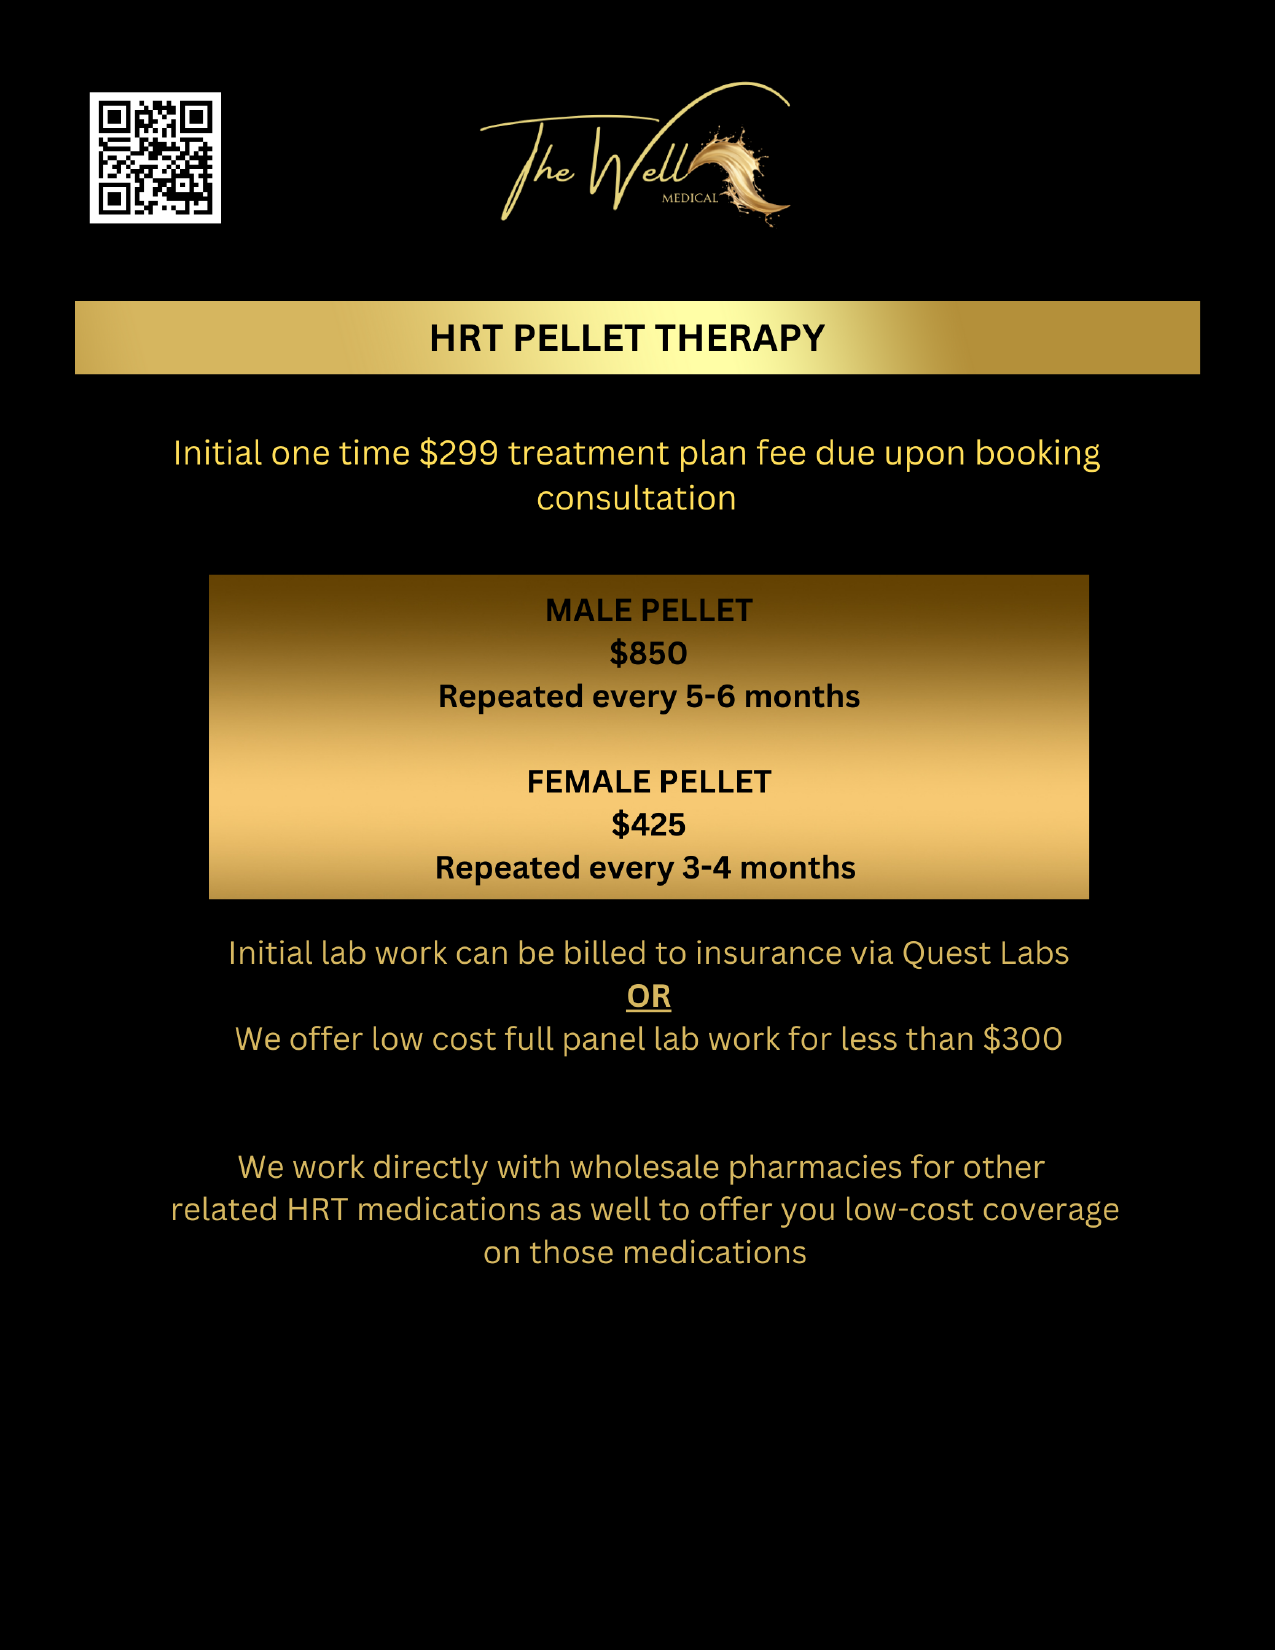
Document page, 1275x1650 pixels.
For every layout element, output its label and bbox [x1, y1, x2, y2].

picture [75, 75, 1200, 1532]
